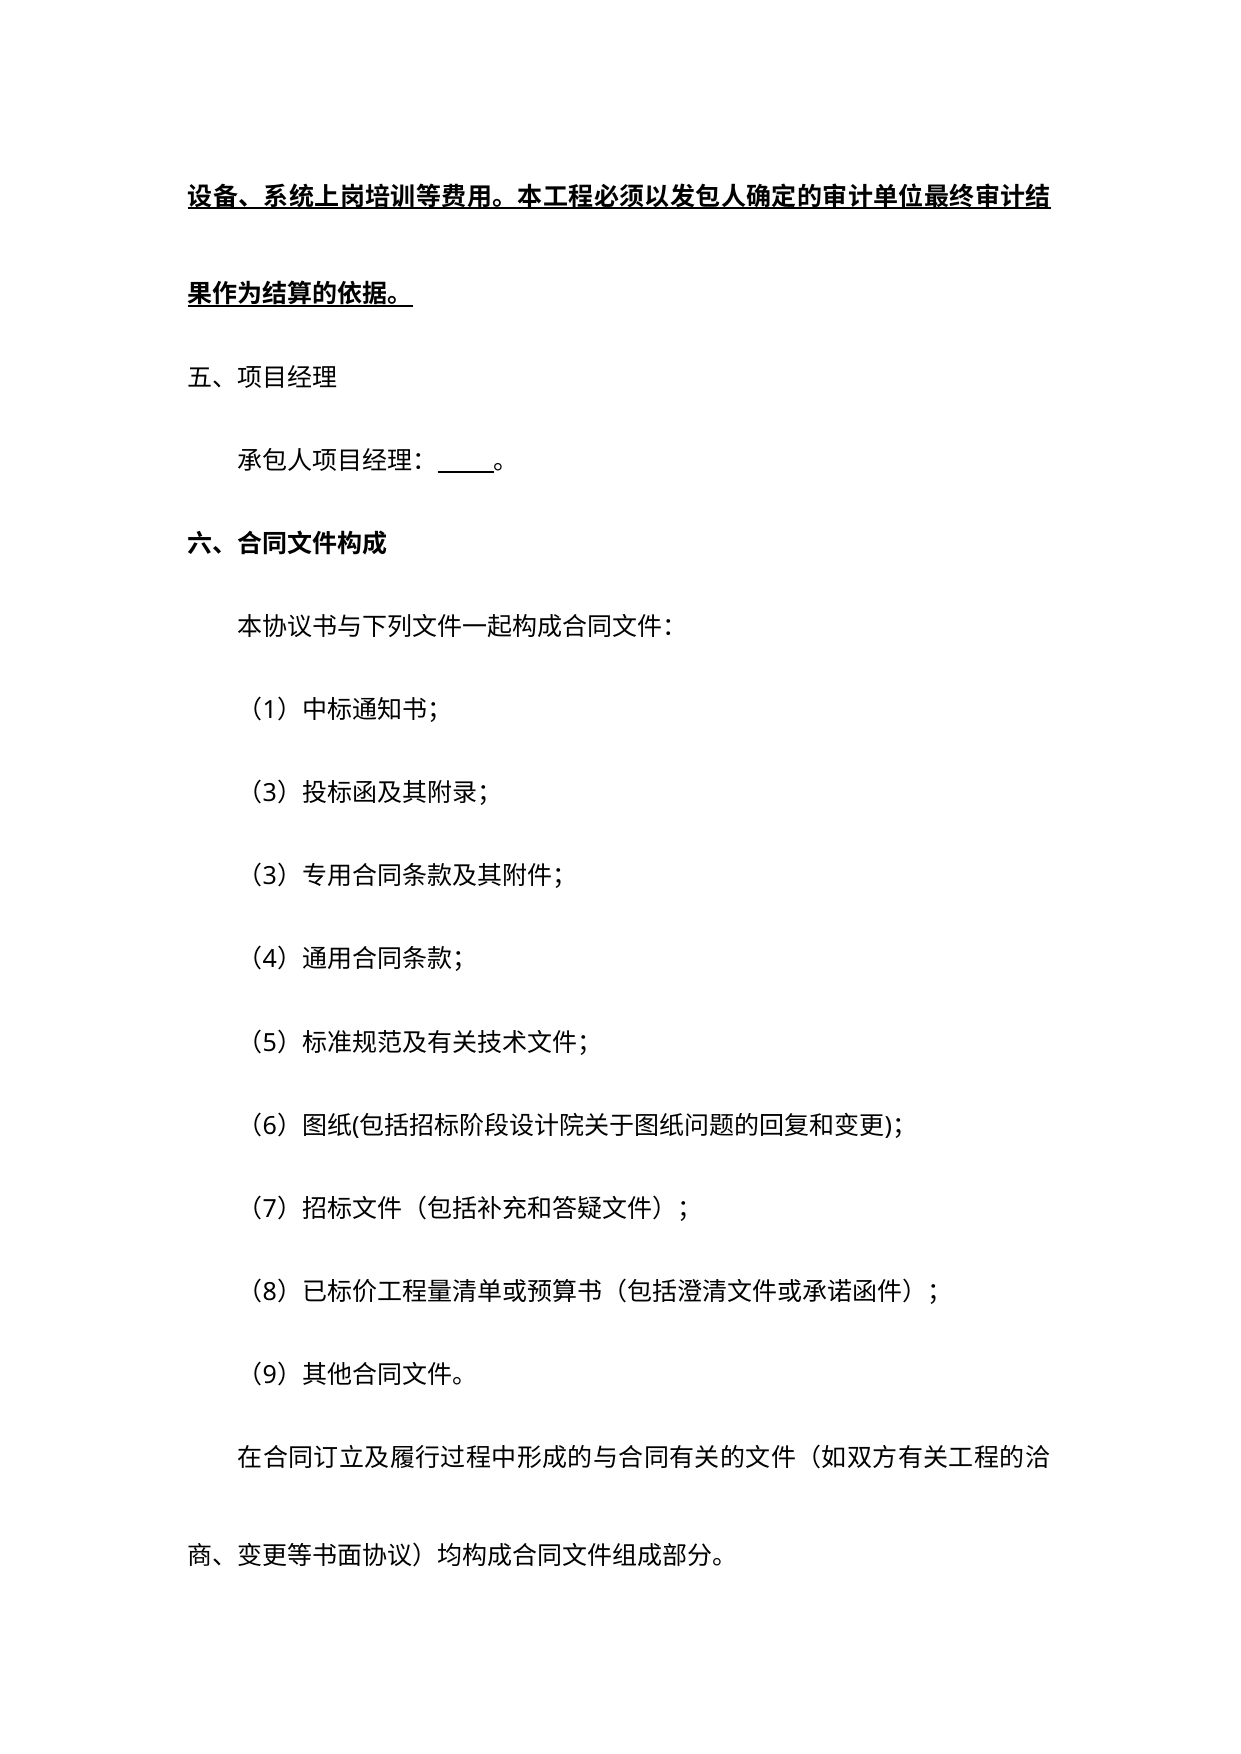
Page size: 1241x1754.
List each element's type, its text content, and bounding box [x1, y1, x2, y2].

text 五、项目经理 [187, 343, 1053, 408]
text （7）招标文件（包括补充和答疑文件）； [187, 1174, 1053, 1239]
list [187, 162, 1053, 324]
text （4）通用合同条款； [187, 924, 1053, 989]
text （1）中标通知书； [187, 675, 1053, 740]
text 六、合同文件构成 [187, 509, 1053, 574]
text （3）投标函及其附录； [187, 758, 1053, 823]
text （9）其他合同文件。 [187, 1340, 1053, 1405]
text （5）标准规范及有关技术文件； [187, 1008, 1053, 1073]
text 在合同订立及履行过程中形成的与合同有关的文件（如双方有关工程的洽商、变更等书面协议）均构成合同文件组成部分。 [187, 1423, 1053, 1586]
text （8）已标价工程量清单或预算书（包括澄清文件或承诺函件）； [187, 1257, 1053, 1322]
text （6）图纸(包括招标阶段设计院关于图纸问题的回复和变更)； [187, 1091, 1053, 1156]
text （3）专用合同条款及其附件； [187, 841, 1053, 906]
text 本协议书与下列文件一起构成合同文件： [187, 592, 1053, 657]
text 承包人项目经理： 。 [187, 426, 1053, 491]
